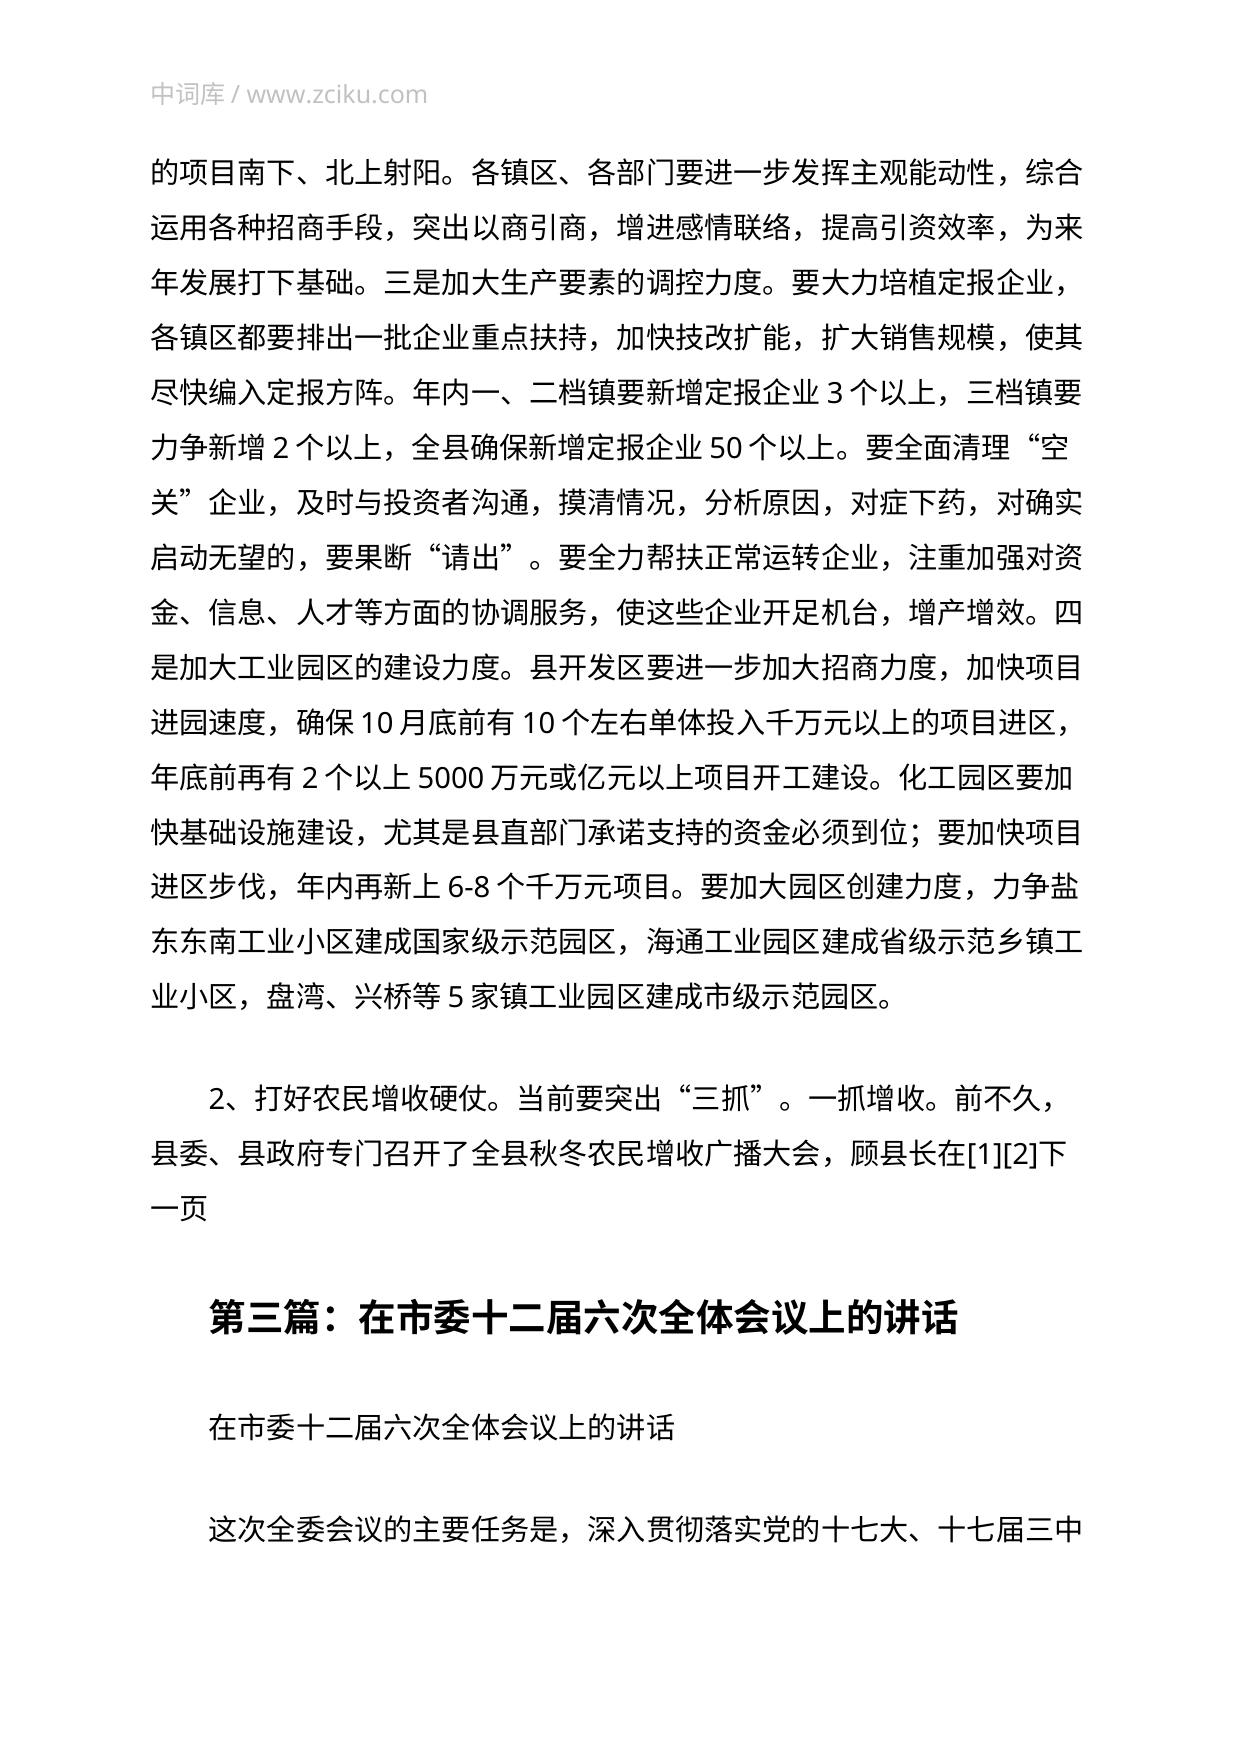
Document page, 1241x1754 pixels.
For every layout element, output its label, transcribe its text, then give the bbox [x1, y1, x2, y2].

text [150, 150, 1090, 1016]
text 在市委十二届六次全体会议上的讲话 [150, 1405, 1090, 1447]
text 第三篇：在市委十二届六次全体会议上的讲话 [150, 1288, 1090, 1342]
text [150, 1507, 1090, 1549]
text 2、打好农民增收硬仗。当前要突出“三抓”。一抓增收。前不久，县委、县政府专门召开了全县秋冬农民增收广播大会，顾县长在[1][2]下一页 [150, 1076, 1090, 1228]
